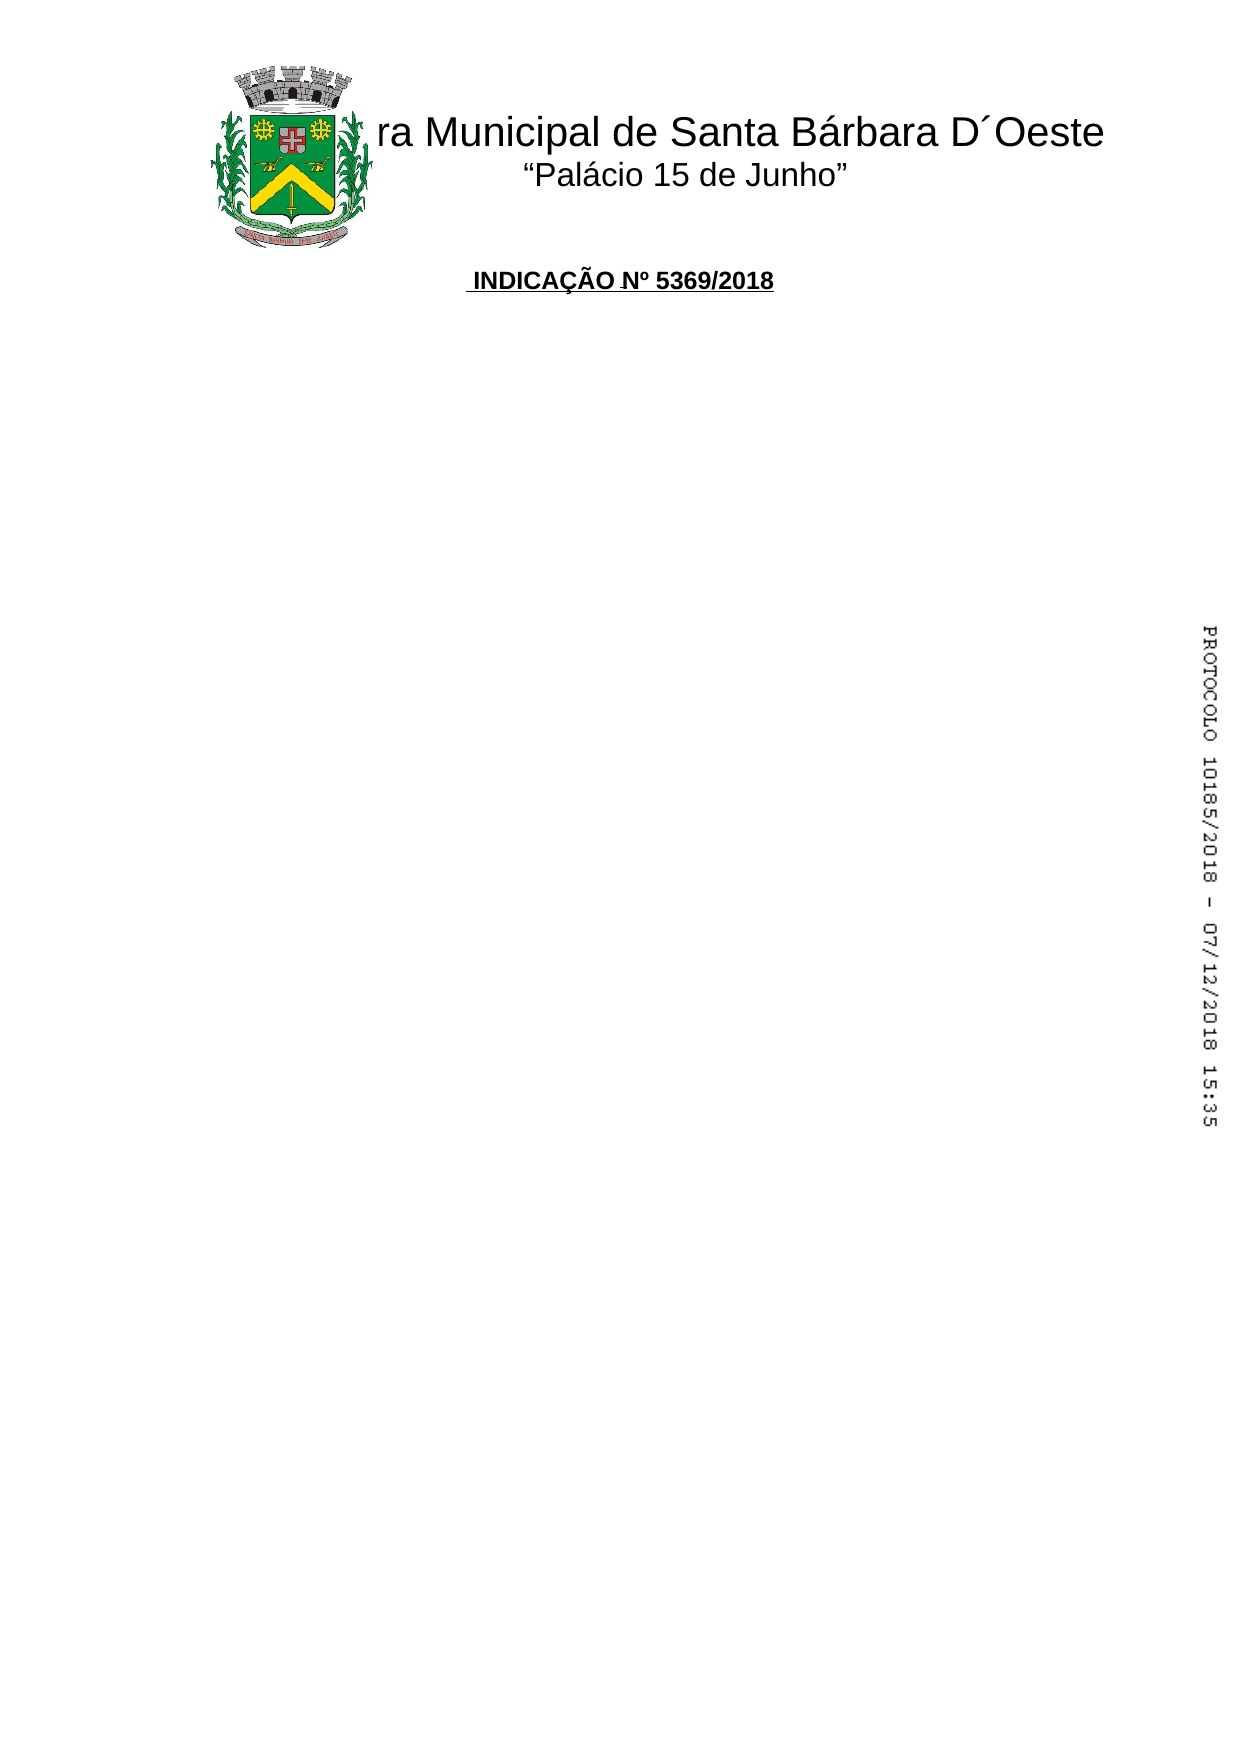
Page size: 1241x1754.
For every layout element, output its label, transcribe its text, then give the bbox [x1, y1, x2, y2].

picture [210, 66, 380, 255]
title INDICAÇÃO Nº 5369/2018 [177, 266, 1063, 294]
picture [1177, 623, 1241, 1131]
